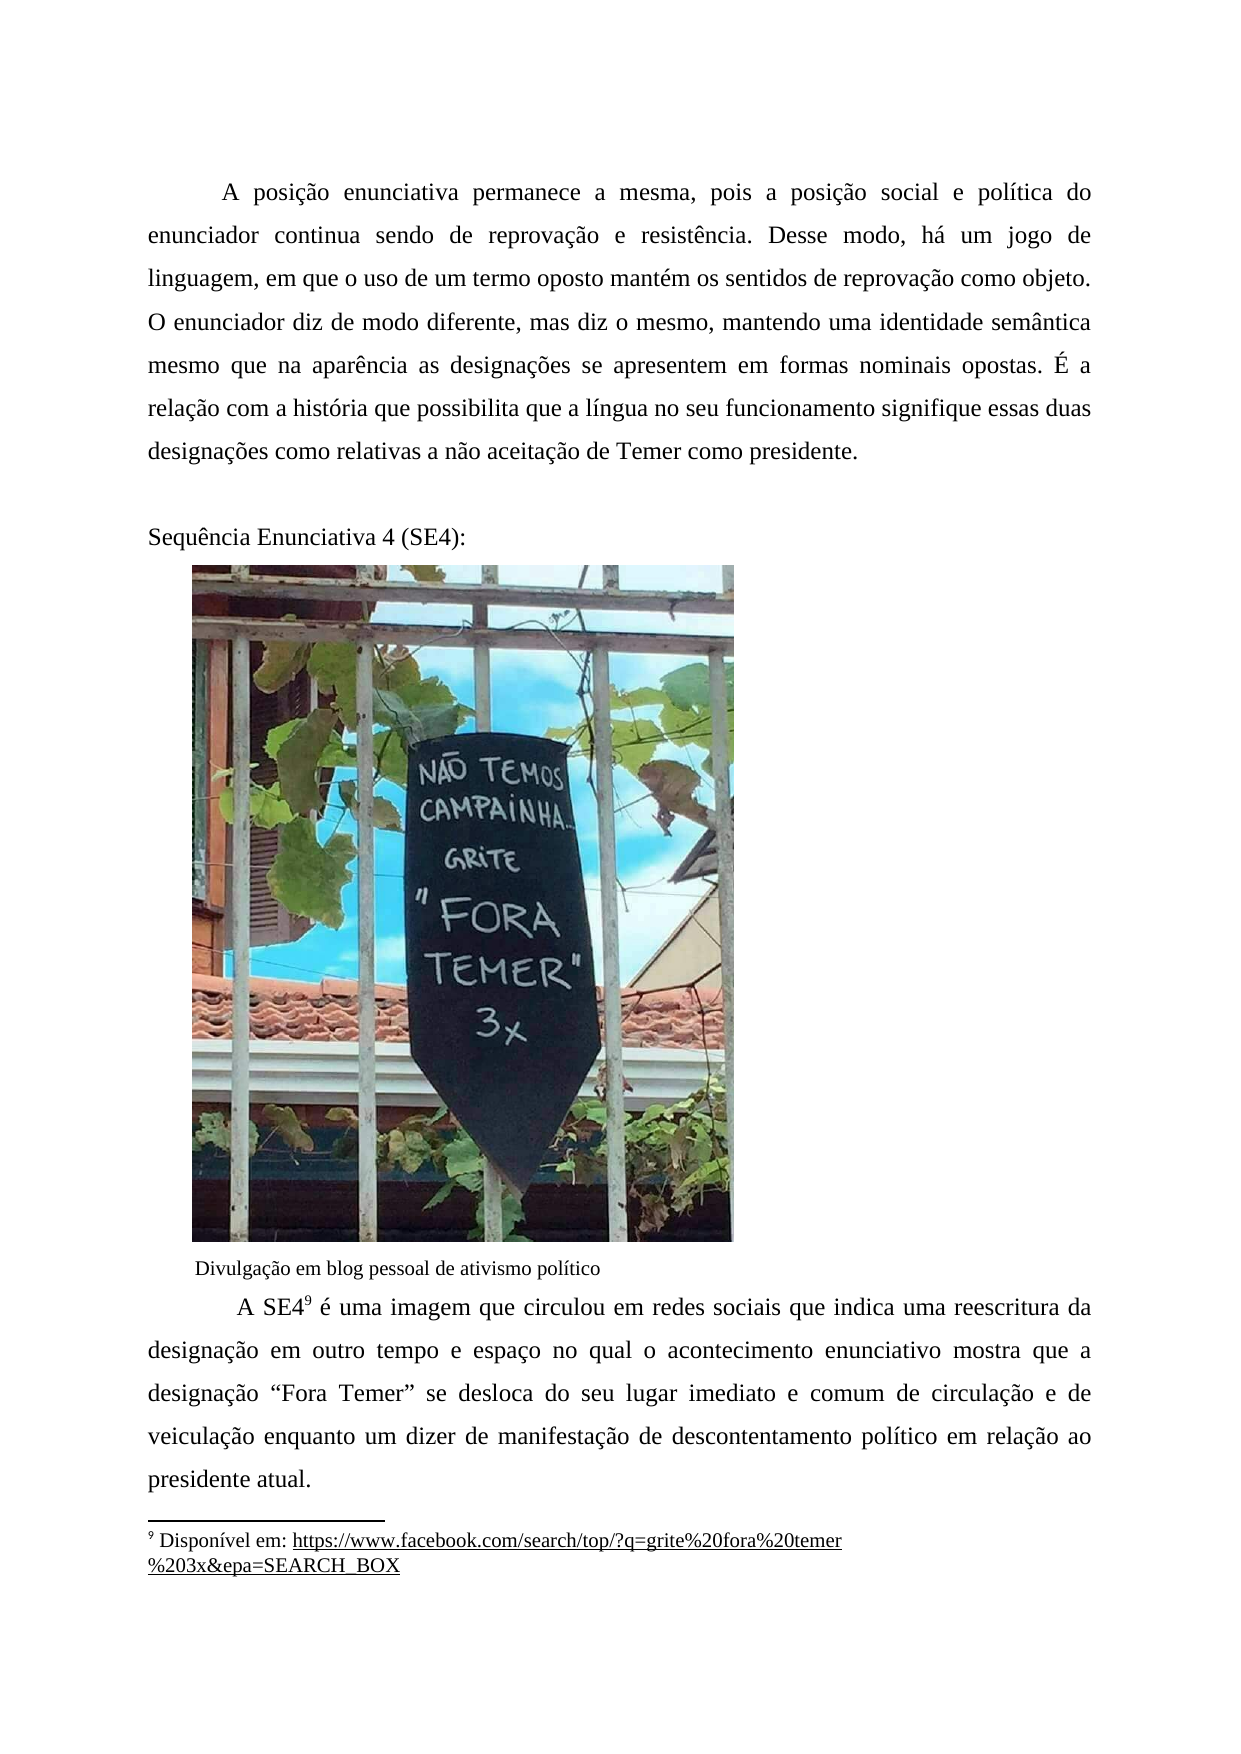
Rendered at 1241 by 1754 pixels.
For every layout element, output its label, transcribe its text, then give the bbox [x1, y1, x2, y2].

picture [192, 565, 734, 1242]
text A SE4 é uma imagem que circulou em redes sociais que indica uma reescritura da designação em outro tempo e espaço no qual o acontecimento enunciativo mostra que a designação “Fora Temer” se desloca do seu lugar imediato e comum de circulação e de veiculação enquanto um dizer de manifestação de descontentamento político em relação ao presidente atual. [148, 1292, 1092, 1493]
text Sequência Enunciativa 4 (SE4): [148, 522, 1092, 551]
text A posição enunciativa permanece a mesma, pois a posição social e política do enunciador continua sendo de reprovação e resistência. Desse modo, há um jogo de linguagem, em que o uso de um termo oposto mantém os sentidos de reprovação como objeto. O enunciador diz de modo diferente, mas diz o mesmo, mantendo uma identidade semântica mesmo que na aparência as designações se apresentem em formas nominais opostas. É a relação com a história que possibilita que a língua no seu funcionamento signifique essas duas designações como relativas a não aceitação de Temer como presidente. [148, 177, 1092, 465]
text Divulgação em blog pessoal de ativismo político [148, 1256, 1092, 1280]
